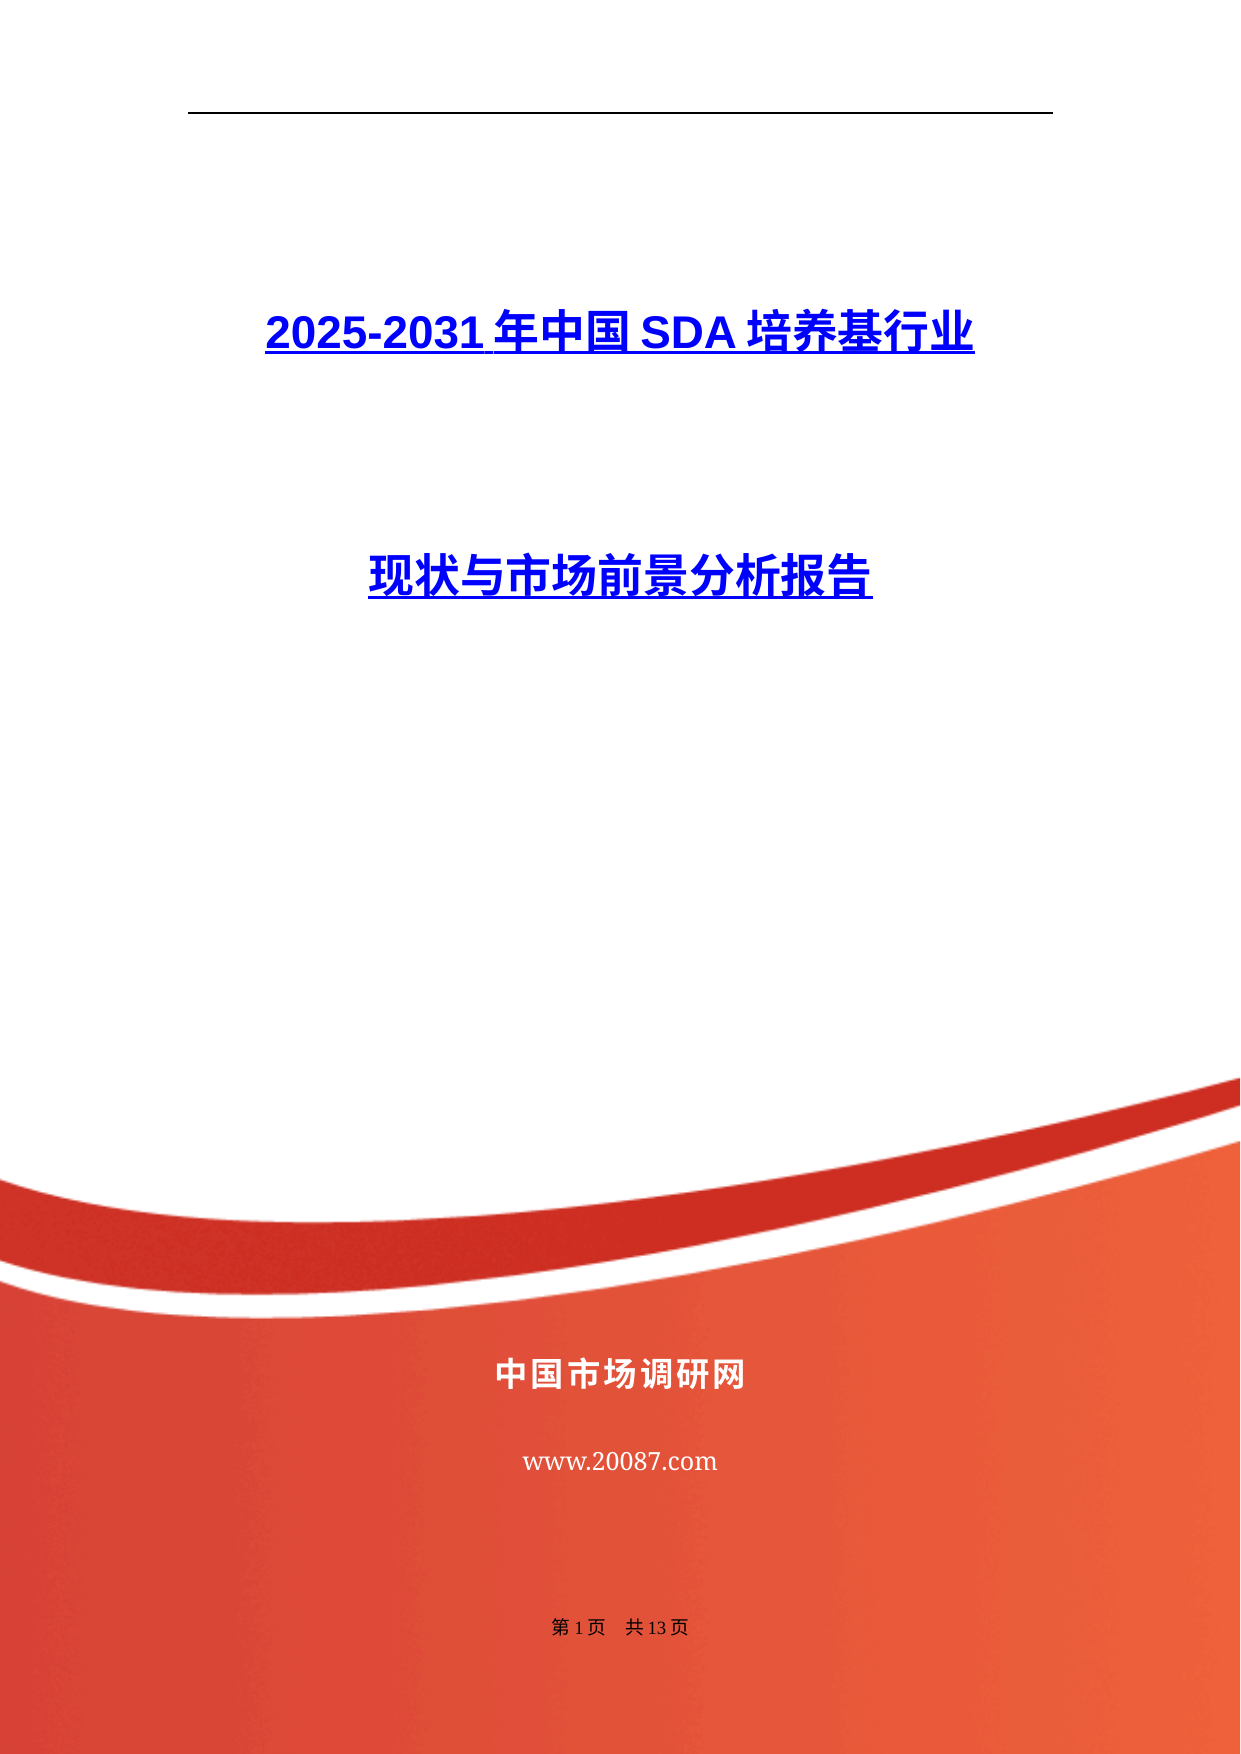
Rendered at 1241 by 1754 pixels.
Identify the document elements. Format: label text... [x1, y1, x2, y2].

text www.20087.com [187, 1428, 1053, 1493]
table_header 2025-2031年中国SDA培养基行业现状与市场前景分析报告 [188, 207, 1053, 773]
picture [0, 1006, 1241, 1754]
subtitle 中国市场调研网 [187, 1339, 1053, 1404]
